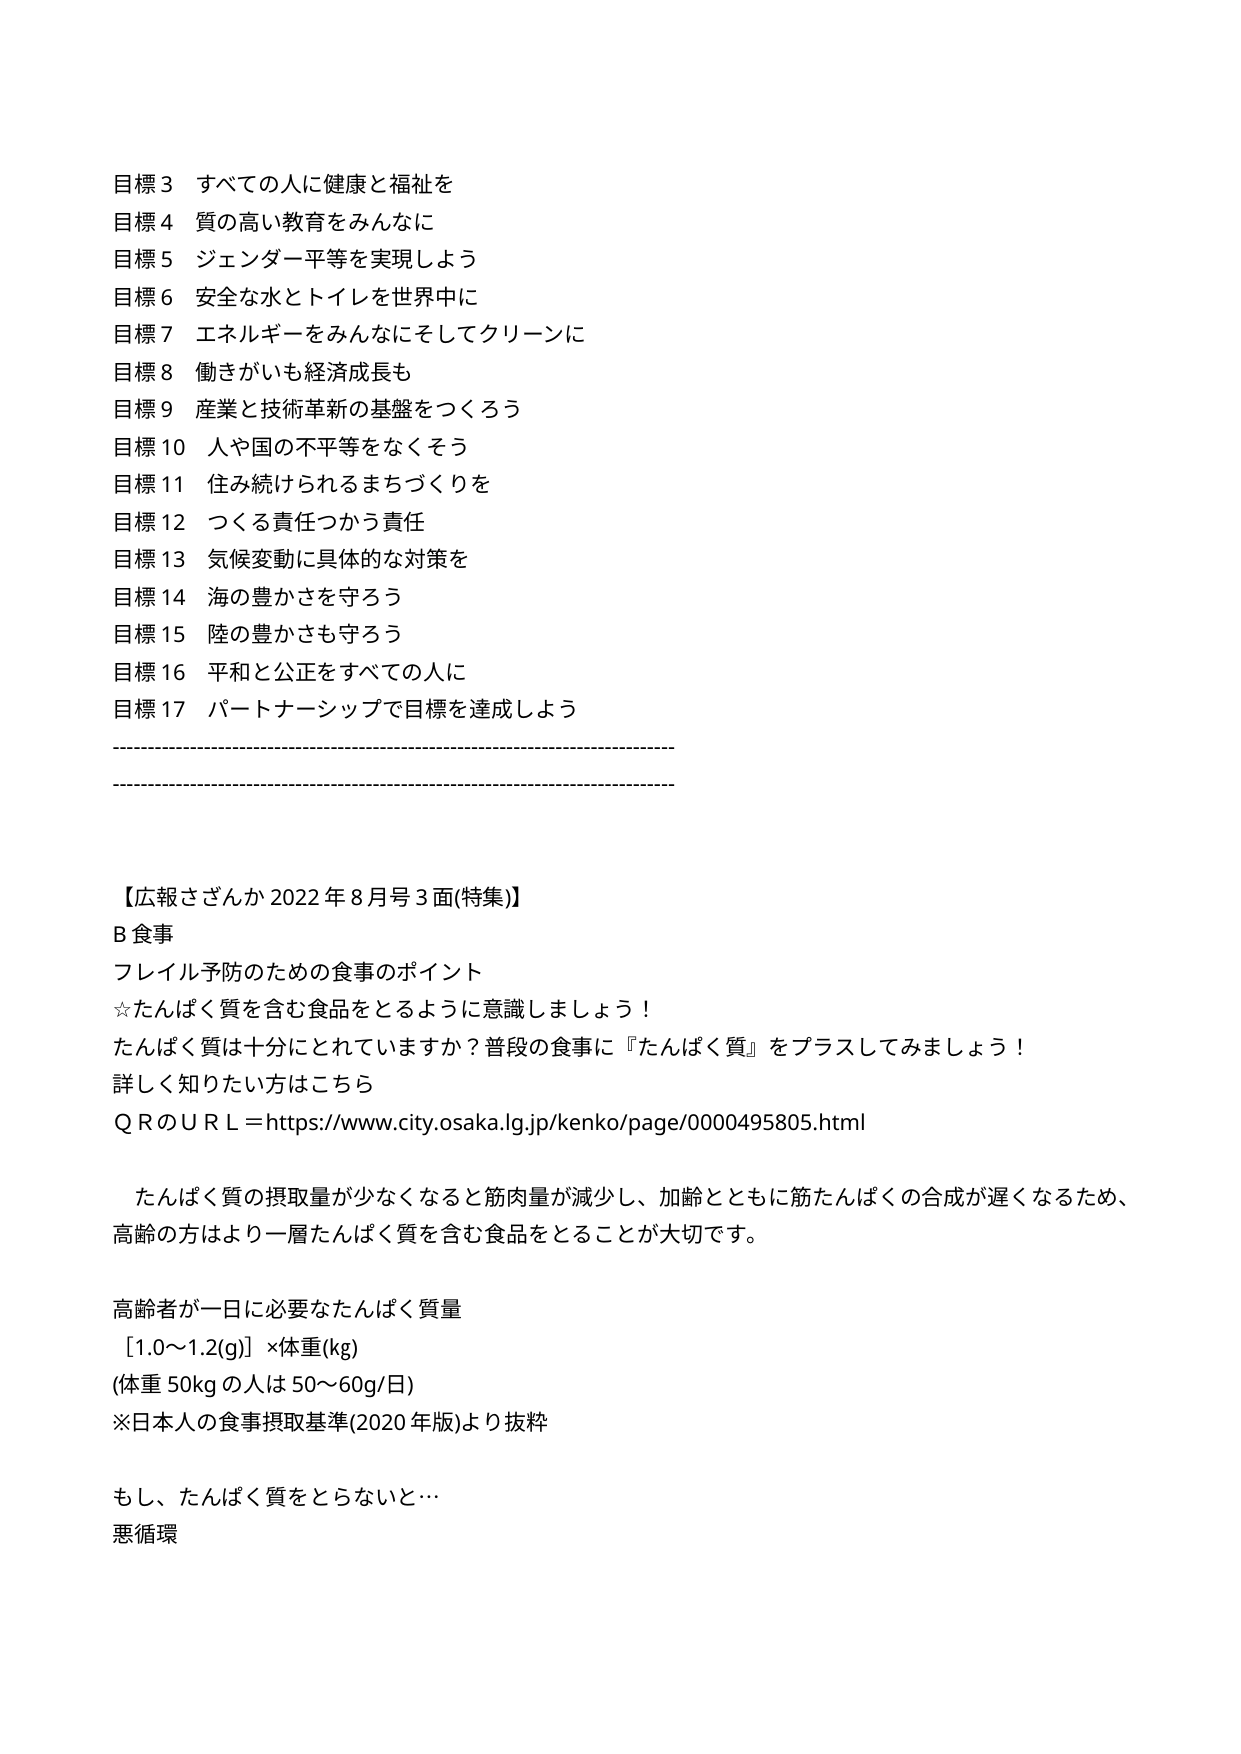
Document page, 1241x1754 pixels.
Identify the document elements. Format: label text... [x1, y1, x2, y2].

text 目標4 質の高い教育をみんなに [112, 202, 1128, 239]
text 目標3 すべての人に健康と福祉を [112, 164, 1128, 202]
text 目標12 つくる責任つかう責任 [112, 502, 1128, 539]
text 目標10 人や国の不平等をなくそう [112, 427, 1128, 464]
text 目標11 住み続けられるまちづくりを [112, 464, 1128, 502]
text 目標14 海の豊かさを守ろう [112, 577, 1128, 614]
text もし、たんぱく質をとらないと… [112, 1477, 1128, 1514]
text 【広報さざんか2022年8月号3面(特集)】 [112, 877, 1128, 914]
text 詳しく知りたい方はこちら [112, 1064, 1128, 1102]
text 悪循環 [112, 1514, 1128, 1552]
text ＱＲのＵＲＬ＝https://www.city.osaka.lg.jp/kenko/page/0000495805.html [112, 1102, 1128, 1139]
text フレイル予防のための食事のポイント [112, 952, 1128, 989]
text ［1.0～1.2(g)］×体重(㎏) [112, 1327, 1128, 1364]
text 高齢者が一日に必要なたんぱく質量 [112, 1289, 1128, 1327]
text -------------------------------------------------------------------------------- [112, 727, 1128, 764]
text (体重50kgの人は50～60g/日) [112, 1364, 1128, 1402]
text 目標6 安全な水とトイレを世界中に [112, 277, 1128, 314]
text 目標8 働きがいも経済成長も [112, 352, 1128, 389]
text 目標9 産業と技術革新の基盤をつくろう [112, 389, 1128, 427]
text たんぱく質の摂取量が少なくなると筋肉量が減少し、加齢とともに筋たんぱくの合成が遅くなるため、高齢の方はより一層たんぱく質を含む食品をとることが大切です。 [112, 1177, 1128, 1252]
text B食事 [112, 914, 1128, 952]
text 目標5 ジェンダー平等を実現しよう [112, 239, 1128, 277]
text -------------------------------------------------------------------------------- [112, 764, 1128, 802]
text 目標15 陸の豊かさも守ろう [112, 614, 1128, 652]
text ※日本人の食事摂取基準(2020年版)より抜粋 [112, 1402, 1128, 1439]
text たんぱく質は十分にとれていますか？普段の食事に『たんぱく質』をプラスしてみましょう！ [112, 1027, 1128, 1064]
text 目標17 パートナーシップで目標を達成しよう [112, 689, 1128, 727]
text 目標13 気候変動に具体的な対策を [112, 539, 1128, 577]
text 目標7 エネルギーをみんなにそしてクリーンに [112, 314, 1128, 352]
text 目標16 平和と公正をすべての人に [112, 652, 1128, 689]
text ☆たんぱく質を含む食品をとるように意識しましょう！ [112, 989, 1128, 1027]
